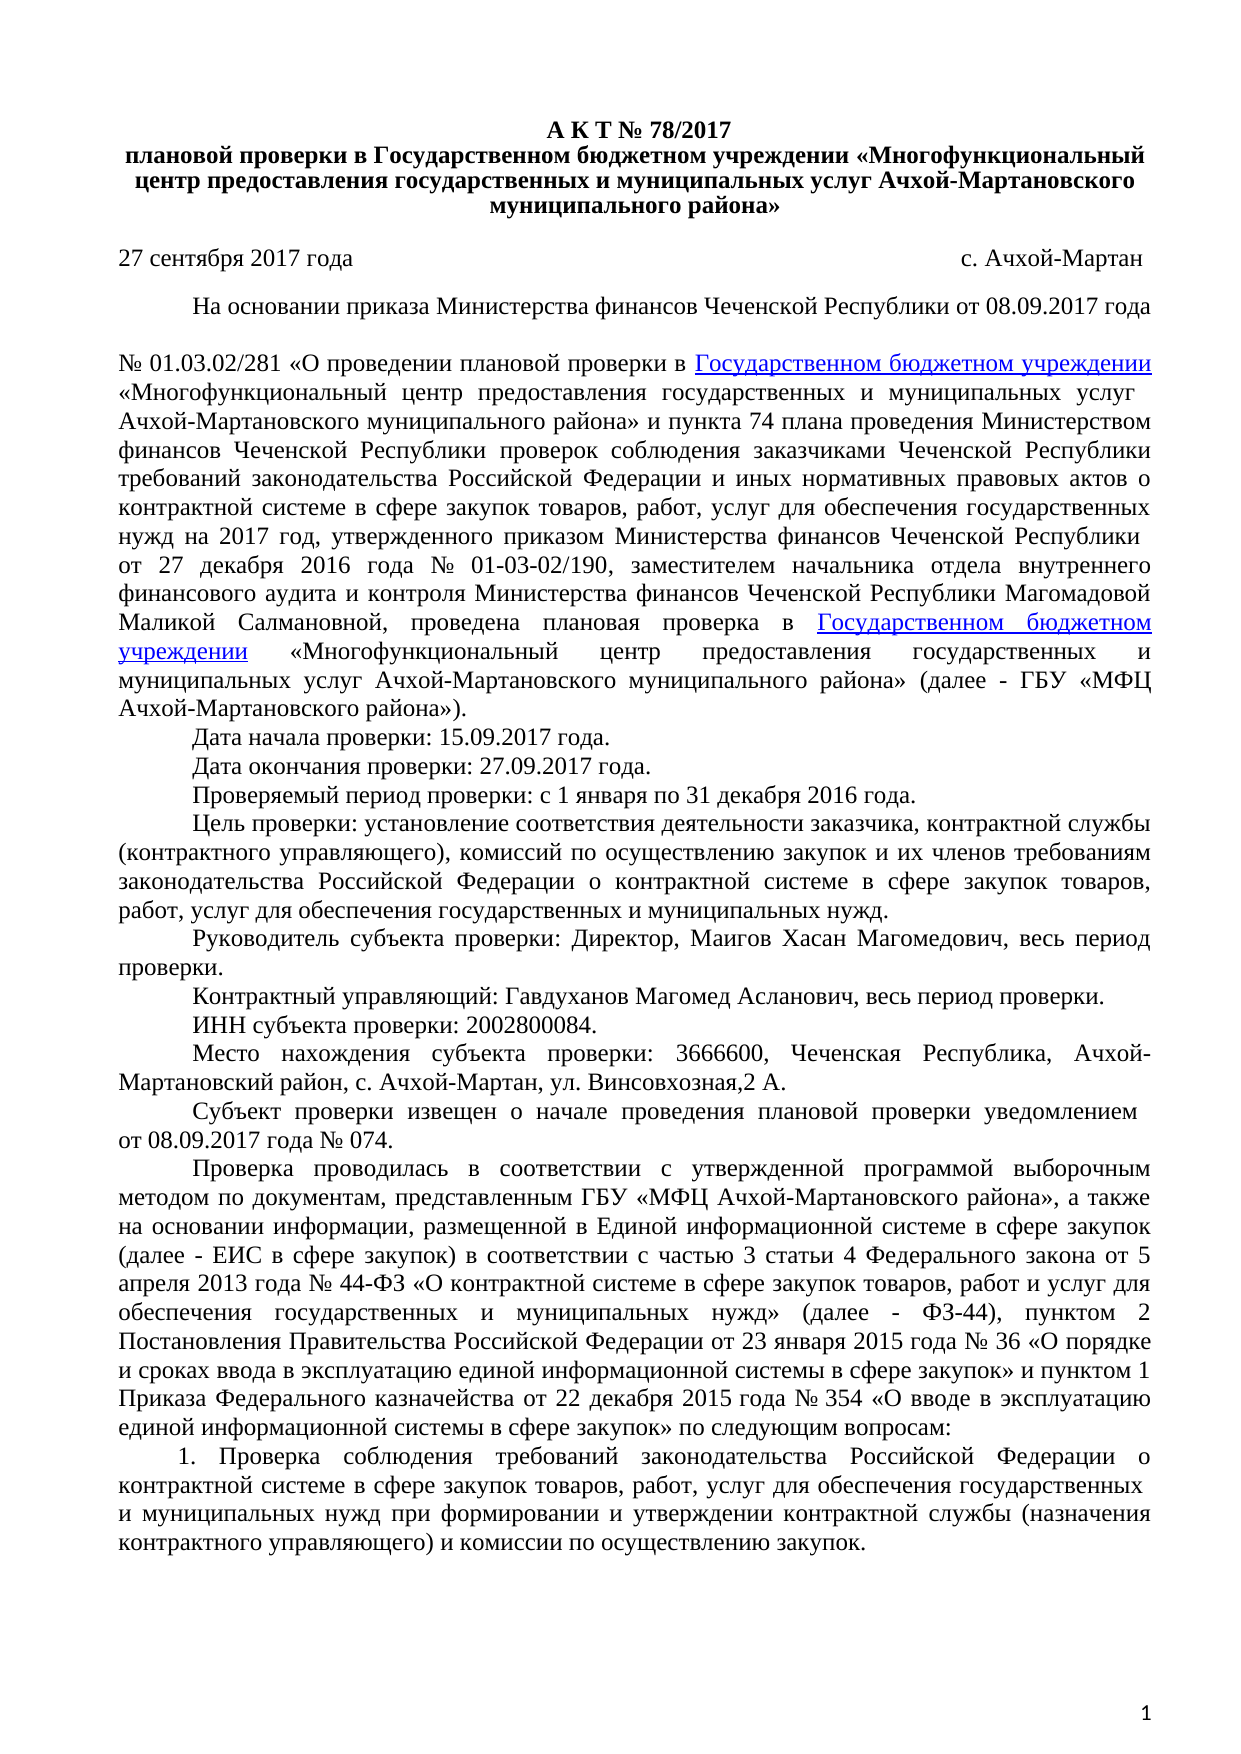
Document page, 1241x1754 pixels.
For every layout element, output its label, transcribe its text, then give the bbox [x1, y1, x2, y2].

text Цель проверки: установление соответствия деятельности заказчика, контрактной службы (контрактного управляющего), комиссий по осуществлению закупок и их членов требованиям законодательства Российской Федерации о контрактной системе в сфере закупок товаров, работ, услуг для обеспечения государственных и муниципальных нужд. [118, 808, 1152, 923]
text Дата начала проверки: 15.09.2017 года. [118, 722, 1152, 751]
list Место нахождения субъекта проверки: 3666600, Чеченская Республика, Ачхой-Мартановский район, с. Ачхой-Мартан, ул. Винсовхозная,2 А. [118, 1038, 1152, 1096]
text Проверяемый период проверки: с 1 января по 31 декабря 2016 года. [118, 780, 1152, 808]
list Субъект проверки извещен о начале проведения плановой проверки уведомлением от 08.09.2017 года № 074. [118, 1096, 1152, 1153]
list ИНН субъекта проверки: 2002800084. [118, 1010, 1152, 1038]
list Проверка проводилась в соответствии с утвержденной программой выборочным методом по документам, представленным ГБУ «МФЦ Ачхой-Мартановского района», а также на основании информации, размещенной в Единой информационной системе в сфере закупок (далее - ЕИС в сфере закупок) в соответствии с частью 3 статьи 4 Федерального закона от 5 апреля 2013 года № 44-ФЗ «О контрактной системе в сфере закупок товаров, работ и услуг для обеспечения государственных и муниципальных нужд» (далее - ФЗ-44), пунктом 2 Постановления Правительства Российской Федерации от 23 января 2015 года № 36 «О порядке и сроках ввода в эксплуатацию единой информационной системы в сфере закупок» и пунктом 1 Приказа Федерального казначейства от 22 декабря 2015 года № 354 «О вводе в эксплуатацию единой информационной системы в сфере закупок» по следующим вопросам: [118, 1153, 1152, 1441]
text А К Т № 78/2017 [118, 118, 1152, 143]
list Контрактный управляющий: Гавдуханов Магомед Асланович, весь период проверки. [118, 981, 1152, 1010]
text Дата окончания проверки: 27.09.2017 года. [118, 751, 1152, 780]
text 1. Проверка соблюдения требований законодательства Российской Федерации о контрактной системе в сфере закупок товаров, работ, услуг для обеспечения государственных и муниципальных нужд при формировании и утверждении контрактной службы (назначения контрактного управляющего) и комиссии по осуществлению закупок. [118, 1441, 1152, 1556]
text плановой проверки в Государственном бюджетном учреждении «Многофункциональный центр предоставления государственных и муниципальных услуг Ачхой-Мартановского муниципального района» [118, 143, 1152, 218]
list Руководитель субъекта проверки: Директор, Маигов Хасан Магомедович, весь период проверки. [118, 923, 1152, 981]
text На основании приказа Министерства финансов Чеченской Республики от 08.09.2017 года № 01.03.02/281 «О проведении плановой проверки в Государственном бюджетном учреждении «Многофункциональный центр предоставления государственных и муниципальных услуг Ачхой-Мартановского муниципального района» и пункта 74 плана проведения Министерством финансов Чеченской Республики проверок соблюдения заказчиками Чеченской Республики требований законодательства Российской Федерации и иных нормативных правовых актов о контрактной системе в сфере закупок товаров, работ, услуг для обеспечения государственных нужд на 2017 год, утвержденного приказом Министерства финансов Чеченской Республики от 27 декабря 2016 года № 01-03-02/190, заместителем начальника отдела внутреннего финансового аудита и контроля Министерства финансов Чеченской Республики Магомадовой Маликой Салмановной, проведена плановая проверка в Государственном бюджетном учреждении «Многофункциональный центр предоставления государственных и муниципальных услуг Ачхой-Мартановского муниципального района» (далее - ГБУ «МФЦ Ачхой-Мартановского района»). [118, 291, 1152, 722]
text 27 сентября 2017 года с. Ачхой-Мартан [118, 243, 1152, 272]
